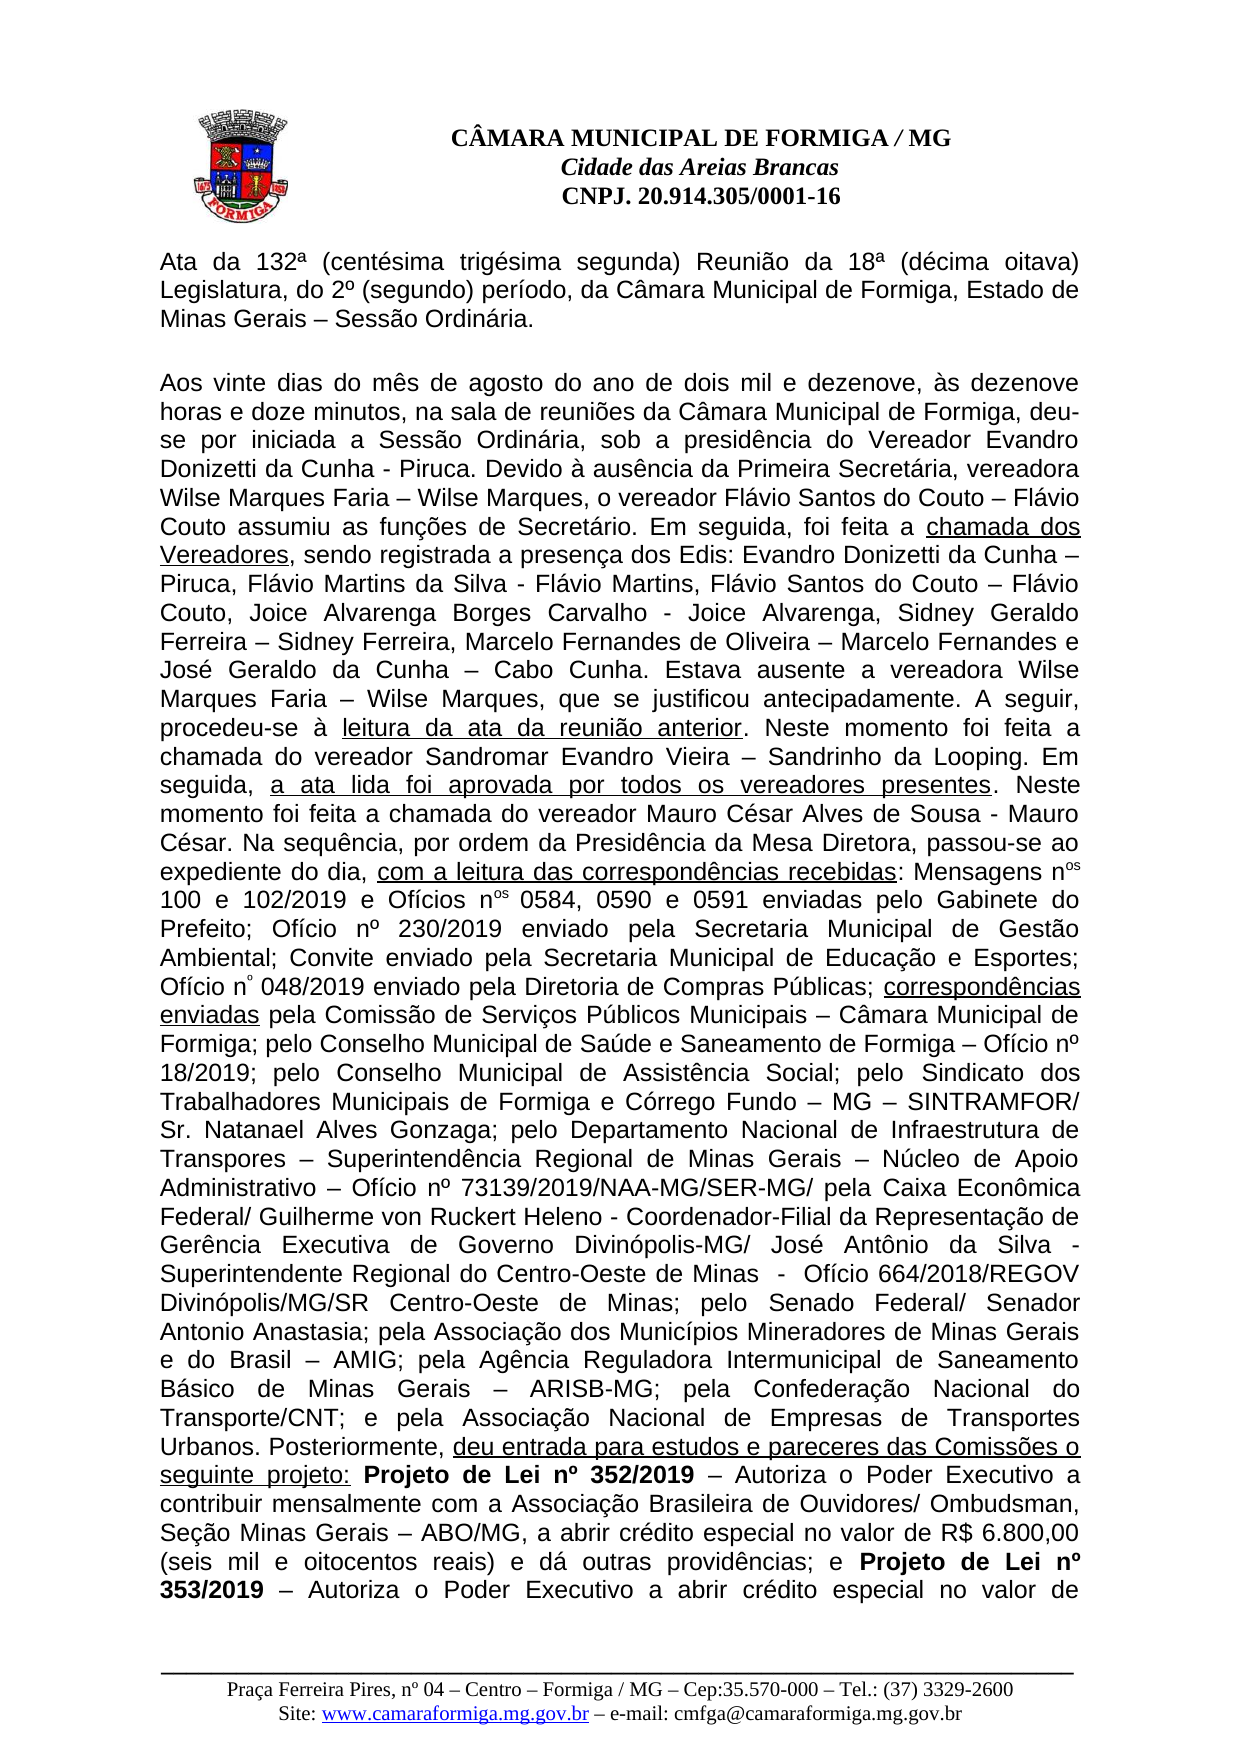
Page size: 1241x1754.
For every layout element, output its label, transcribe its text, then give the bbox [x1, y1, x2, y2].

picture [192, 109, 288, 224]
title Ata da 132ª (centésima trigésima segunda) Reunião da 18ª (décima oitava) Legislatura, do 2º (segundo) período, da Câmara Municipal de Formiga, Estado de Minas Gerais – Sessão Ordinária. [159, 247, 1081, 333]
